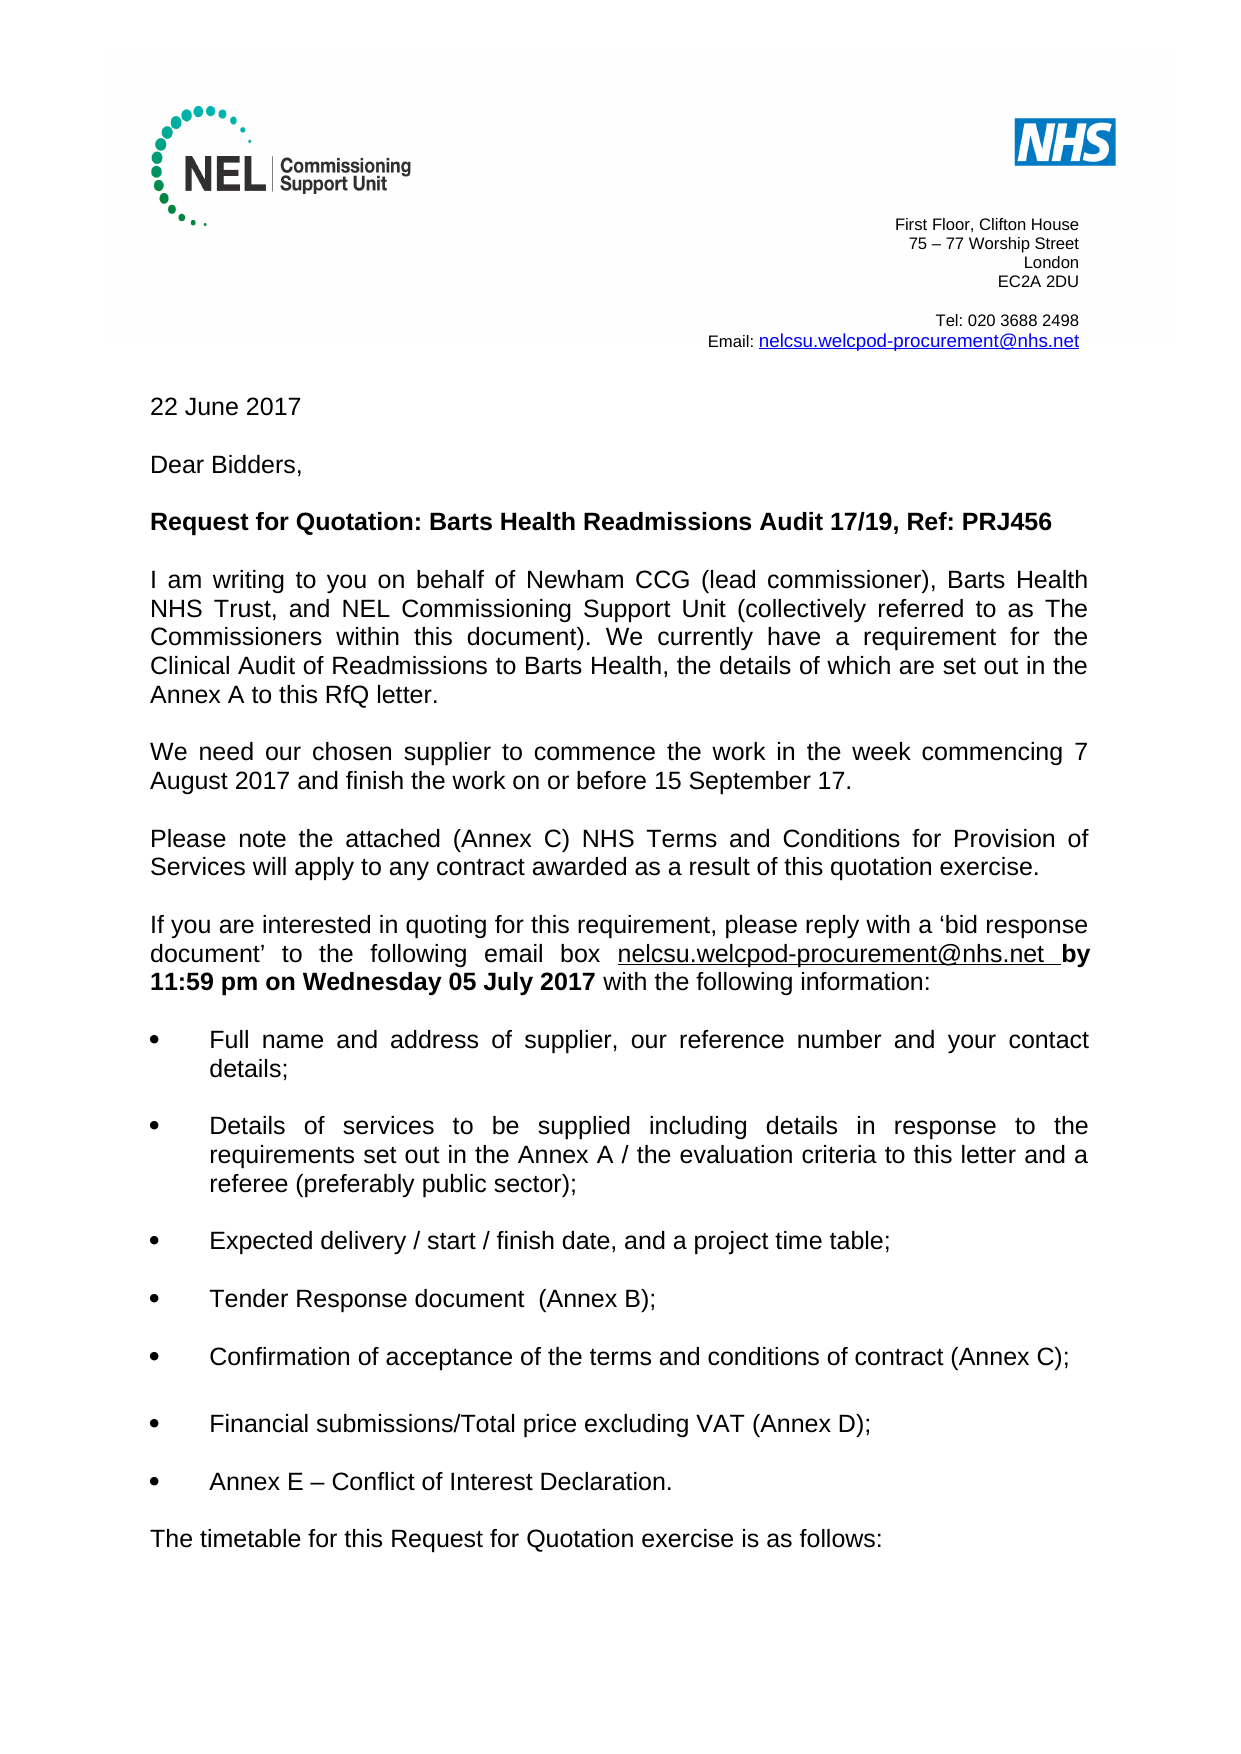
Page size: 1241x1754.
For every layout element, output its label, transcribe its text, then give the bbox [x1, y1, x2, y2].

picture [913, 338, 918, 346]
picture [869, 338, 874, 346]
text Request for Quotation: Barts Health Readmissions Audit 17/19, Ref: PRJ456 [150, 507, 1090, 536]
text We need our chosen supplier to commence the work in the week commencing 7 August 2017 and finish the work on or before 15 September 17. [150, 737, 1090, 795]
list Full name and address of supplier, our reference number and your contact details; [150, 1025, 1090, 1082]
text 22 June 2017 [150, 392, 1090, 421]
list Expected delivery / start / finish date, and a project time table; [150, 1226, 1090, 1255]
text Please note the attached (Annex C) NHS Terms and Conditions for Provision of Services will apply to any contract awarded as a result of this quotation exercise. [150, 824, 1090, 881]
list Annex E – Conflict of Interest Declaration. [150, 1467, 1090, 1496]
list Confirmation of acceptance of the terms and conditions of contract (Annex C); [150, 1342, 1090, 1370]
text The timetable for this Request for Quotation exercise is as follows: [150, 1524, 1090, 1553]
list Financial submissions/Total price excluding VAT (Annex D); [150, 1409, 1090, 1438]
list Tender Response document (Annex B); [150, 1284, 1090, 1313]
text I am writing to you on behalf of Newham CCG (lead commissioner), Barts Health NHS Trust, and NEL Commissioning Support Unit (collectively referred to as The Commissioners within this document). We currently have a requirement for the Clinical Audit of Readmissions to Barts Health, the details of which are set out in the Annex A to this RfQ letter. [150, 565, 1090, 709]
text If you are interested in quoting for this requirement, please reply with a ‘bid response document’ to the following email box nelcsu.welcpod-procurement@nhs.net by 11:59 pm on Wednesday 05 July 2017 with the following information: [150, 910, 1090, 996]
list Details of services to be supplied including details in response to the requirements set out in the Annex A / the evaluation criteria to this letter and a referee (preferably public sector); [150, 1111, 1090, 1198]
text Dear Bidders, [150, 450, 1090, 479]
picture [98, 47, 1177, 346]
